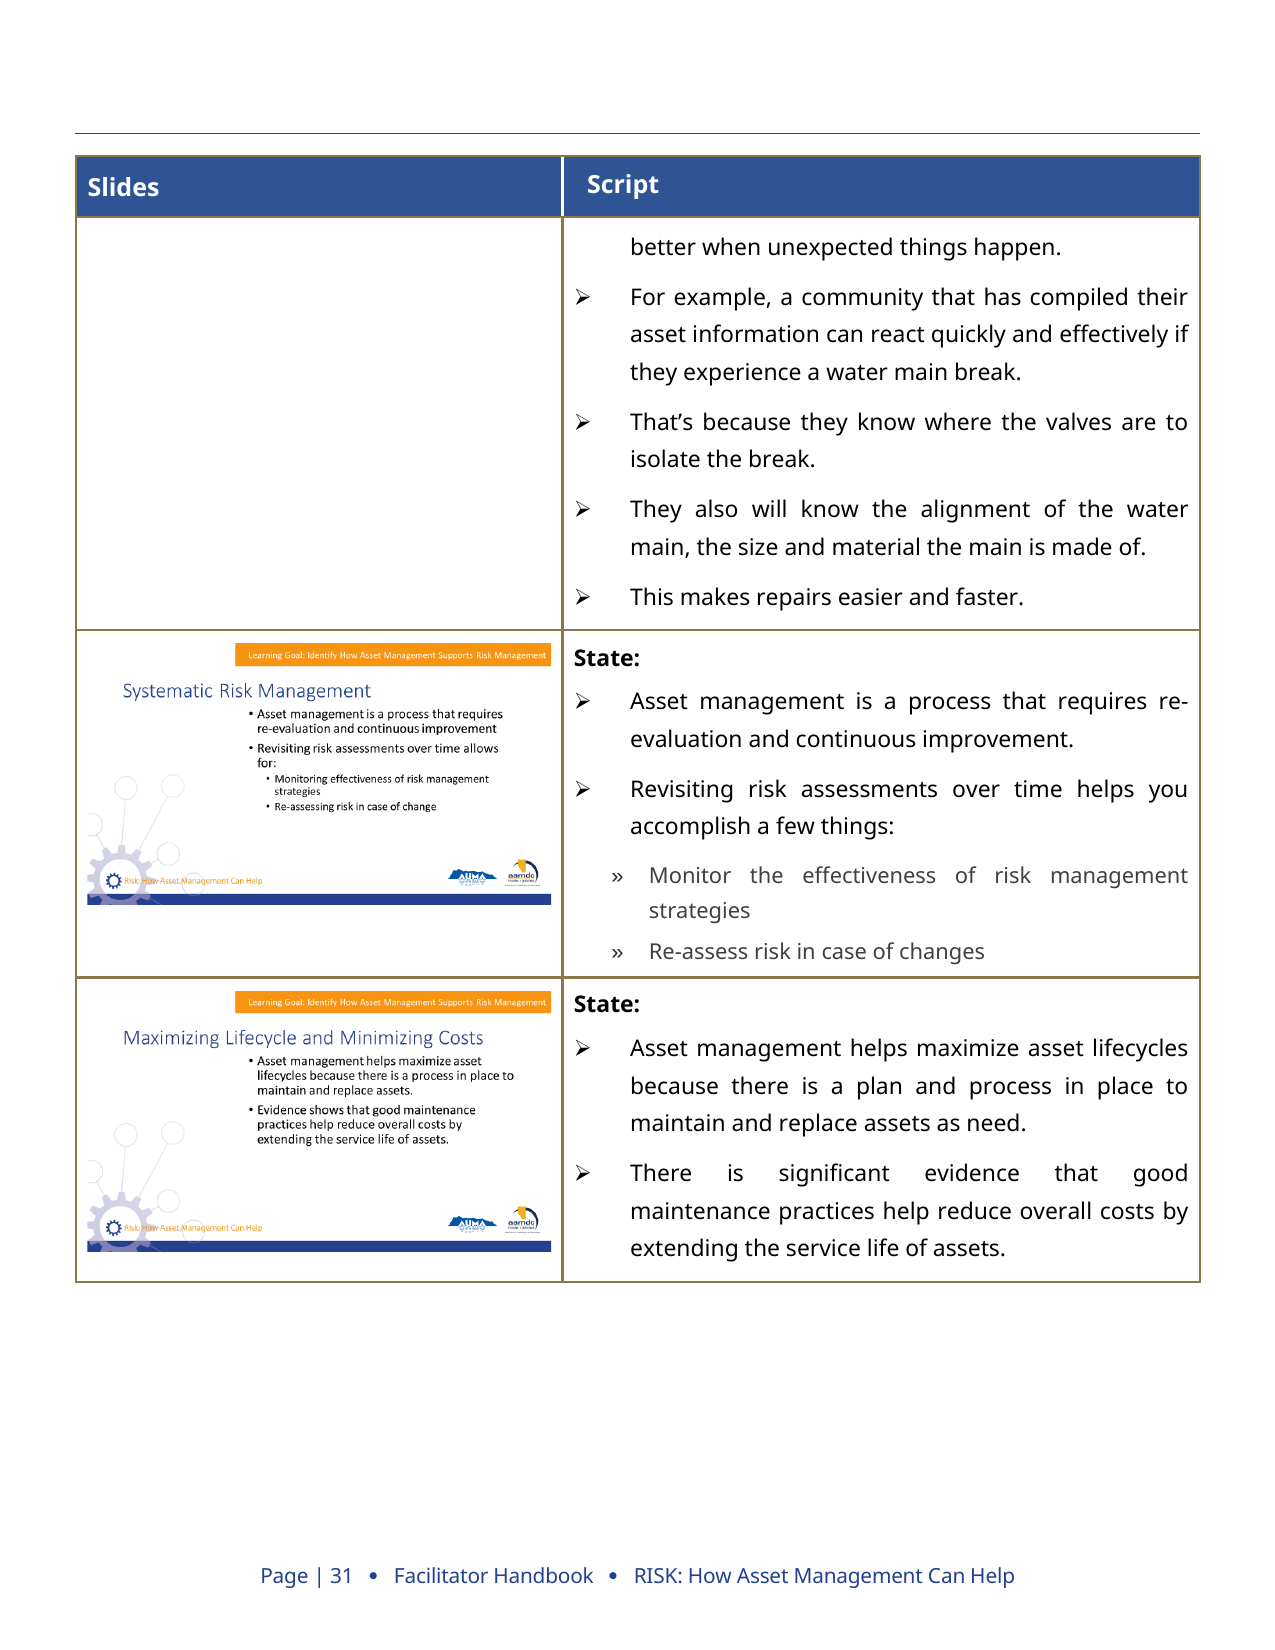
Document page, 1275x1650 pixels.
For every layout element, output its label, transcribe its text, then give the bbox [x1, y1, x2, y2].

picture [87, 643, 552, 905]
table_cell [564, 218, 1199, 629]
table_cell State: Asset management is a process that requires re-evaluation and continuous improvement. Revisiting risk assessments over time helps you accomplish a few things: Monitor the effectiveness of risk management strategies Re-assess risk in case of changes [564, 631, 1199, 976]
table_cell [77, 979, 561, 1281]
picture [87, 991, 552, 1252]
table_header Slides [77, 157, 561, 216]
table_cell State: Asset management helps maximize asset lifecycles because there is a plan and process in place to maintain and replace assets as need. There is significant evidence that good maintenance practices help reduce overall costs by extending the service life of assets. [564, 979, 1199, 1281]
table_cell [77, 218, 561, 629]
table_header Script [564, 157, 1199, 216]
table_cell [77, 631, 561, 976]
